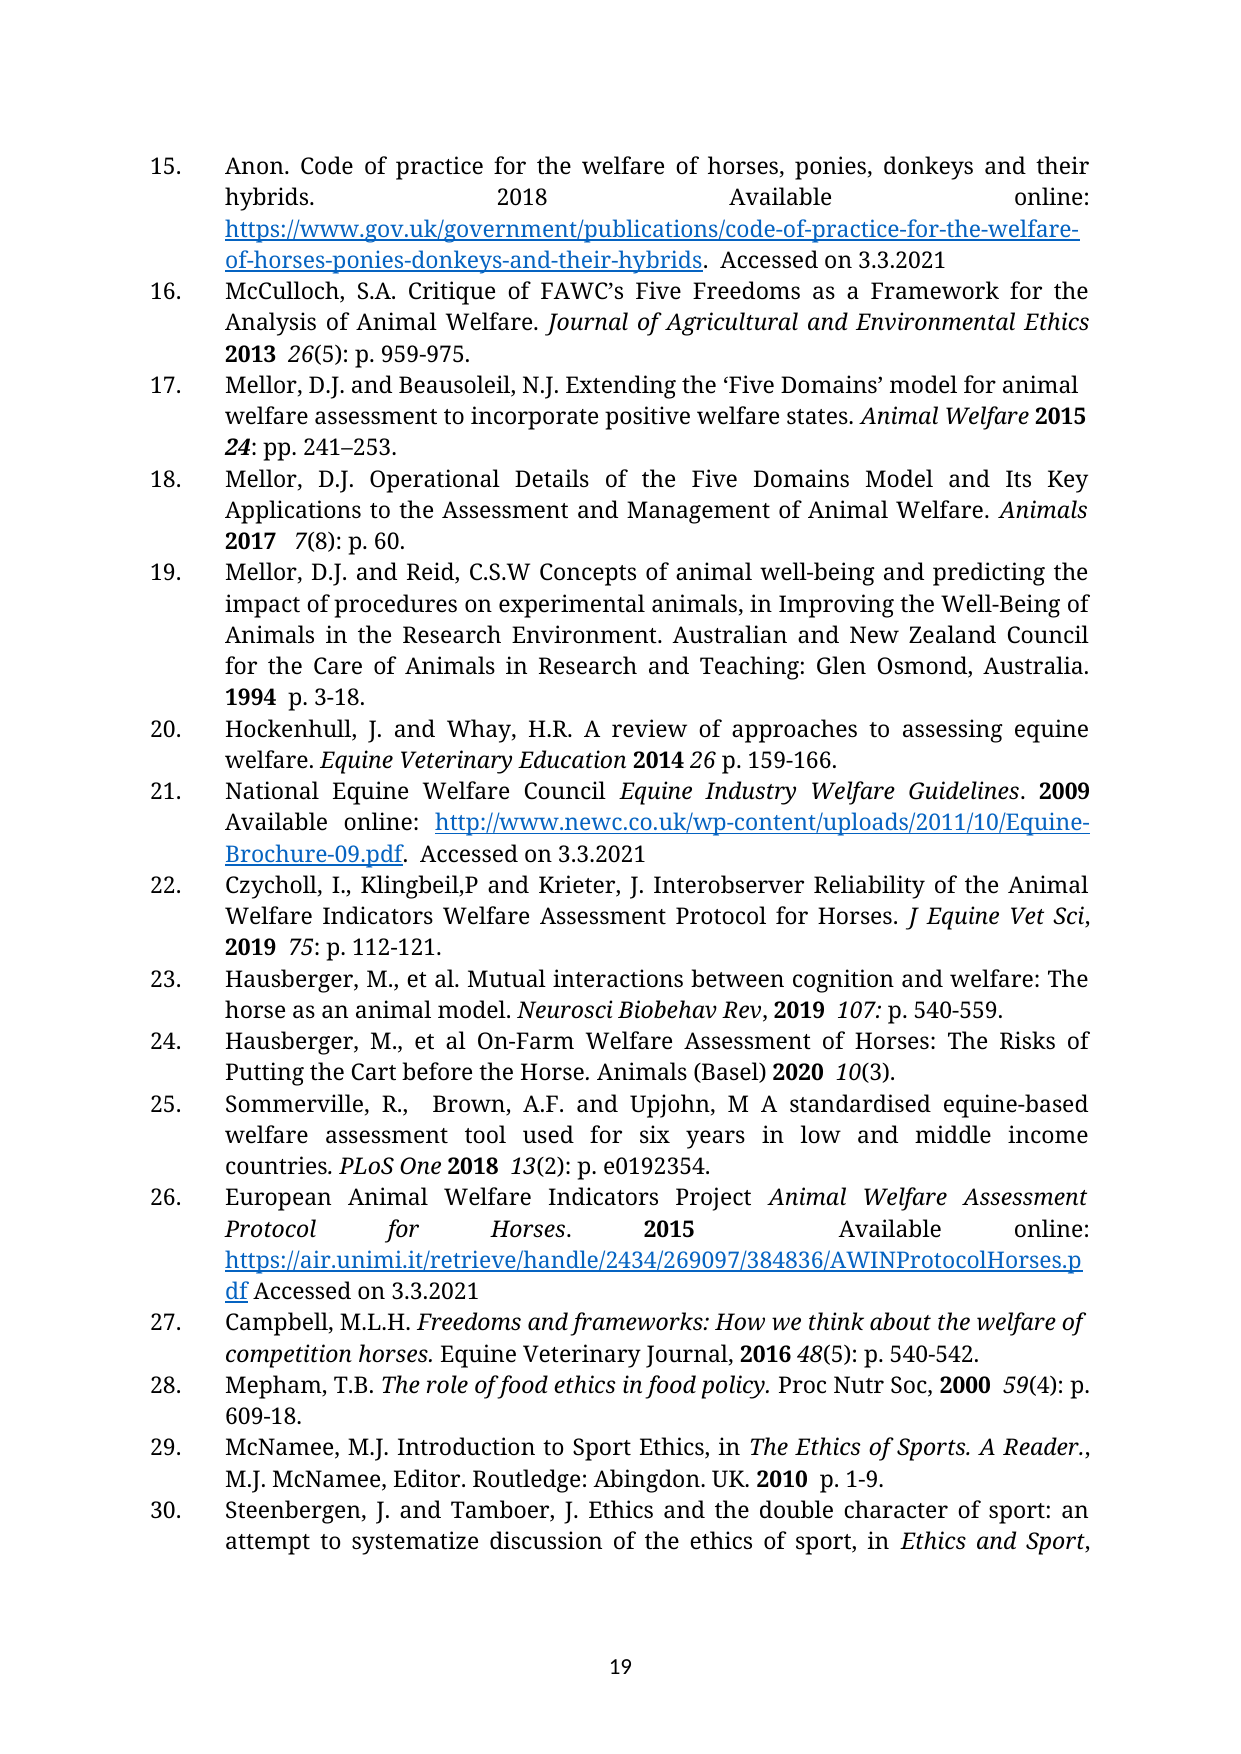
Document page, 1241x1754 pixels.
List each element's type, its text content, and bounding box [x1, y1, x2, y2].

text 17. Mellor, D.J. and Beausoleil, N.J. Extending the ‘Five Domains’ model for animal welfare assessment to incorporate positive welfare states. Animal Welfare 2015 24: pp. 241–253. [150, 369, 1090, 462]
text 20. Hockenhull, J. and Whay, H.R. A review of approaches to assessing equine welfare. Equine Veterinary Education 2014 26 p. 159-166. [150, 712, 1090, 775]
text 19. Mellor, D.J. and Reid, C.S.W Concepts of animal well-being and predicting the impact of procedures on experimental animals, in Improving the Well-Being of Animals in the Research Environment. Australian and New Zealand Council for the Care of Animals in Research and Teaching: Glen Osmond, Australia. 1994 p. 3-18. [150, 556, 1090, 712]
text 28. Mepham, T.B. The role of food ethics in food policy. Proc Nutr Soc, 2000 59(4): p. 609-18. [150, 1369, 1090, 1431]
text 18. Mellor, D.J. Operational Details of the Five Domains Model and Its Key Applications to the Assessment and Management of Animal Welfare. Animals 2017 7(8): p. 60. [150, 462, 1090, 556]
text 24. Hausberger, M., et al On-Farm Welfare Assessment of Horses: The Risks of Putting the Cart before the Horse. Animals (Basel) 2020 10(3). [150, 1025, 1090, 1087]
text 26. European Animal Welfare Indicators Project Animal Welfare Assessment Protocol for Horses. 2015 Available online: https://air.unimi.it/retrieve/handle/2434/269097/384836/AWINProtocolHorses.pdf Accessed on 3.3.2021 [150, 1181, 1090, 1306]
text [150, 1494, 1090, 1556]
text 22. Czycholl, I., Klingbeil,P and Krieter, J. Interobserver Reliability of the Animal Welfare Indicators Welfare Assessment Protocol for Horses. J Equine Vet Sci, 2019 75: p. 112-121. [150, 869, 1090, 962]
text 16. McCulloch, S.A. Critique of FAWC’s Five Freedoms as a Framework for the Analysis of Animal Welfare. Journal of Agricultural and Environmental Ethics 2013 26(5): p. 959-975. [150, 275, 1090, 369]
text 25. Sommerville, R., Brown, A.F. and Upjohn, M A standardised equine-based welfare assessment tool used for six years in low and middle income countries. PLoS One 2018 13(2): p. e0192354. [150, 1087, 1090, 1181]
text 29. McNamee, M.J. Introduction to Sport Ethics, in The Ethics of Sports. A Reader., M.J. McNamee, Editor. Routledge: Abingdon. UK. 2010 p. 1-9. [150, 1431, 1090, 1494]
text 23. Hausberger, M., et al. Mutual interactions between cognition and welfare: The horse as an animal model. Neurosci Biobehav Rev, 2019 107: p. 540-559. [150, 962, 1090, 1025]
text 15. Anon. Code of practice for the welfare of horses, ponies, donkeys and their hybrids. 2018 Available online: https://www.gov.uk/government/publications/code-of-practice-for-the-welfare-of-horses-ponies-donkeys-and-their-hybrids. Accessed on 3.3.2021 [150, 150, 1090, 275]
text 21. National Equine Welfare Council Equine Industry Welfare Guidelines. 2009 Available online: http://www.newc.co.uk/wp-content/uploads/2011/10/Equine-Brochure-09.pdf. Accessed on 3.3.2021 [150, 775, 1090, 869]
text 27. Campbell, M.L.H. Freedoms and frameworks: How we think about the welfare of competition horses. Equine Veterinary Journal, 2016 48(5): p. 540-542. [150, 1306, 1090, 1369]
